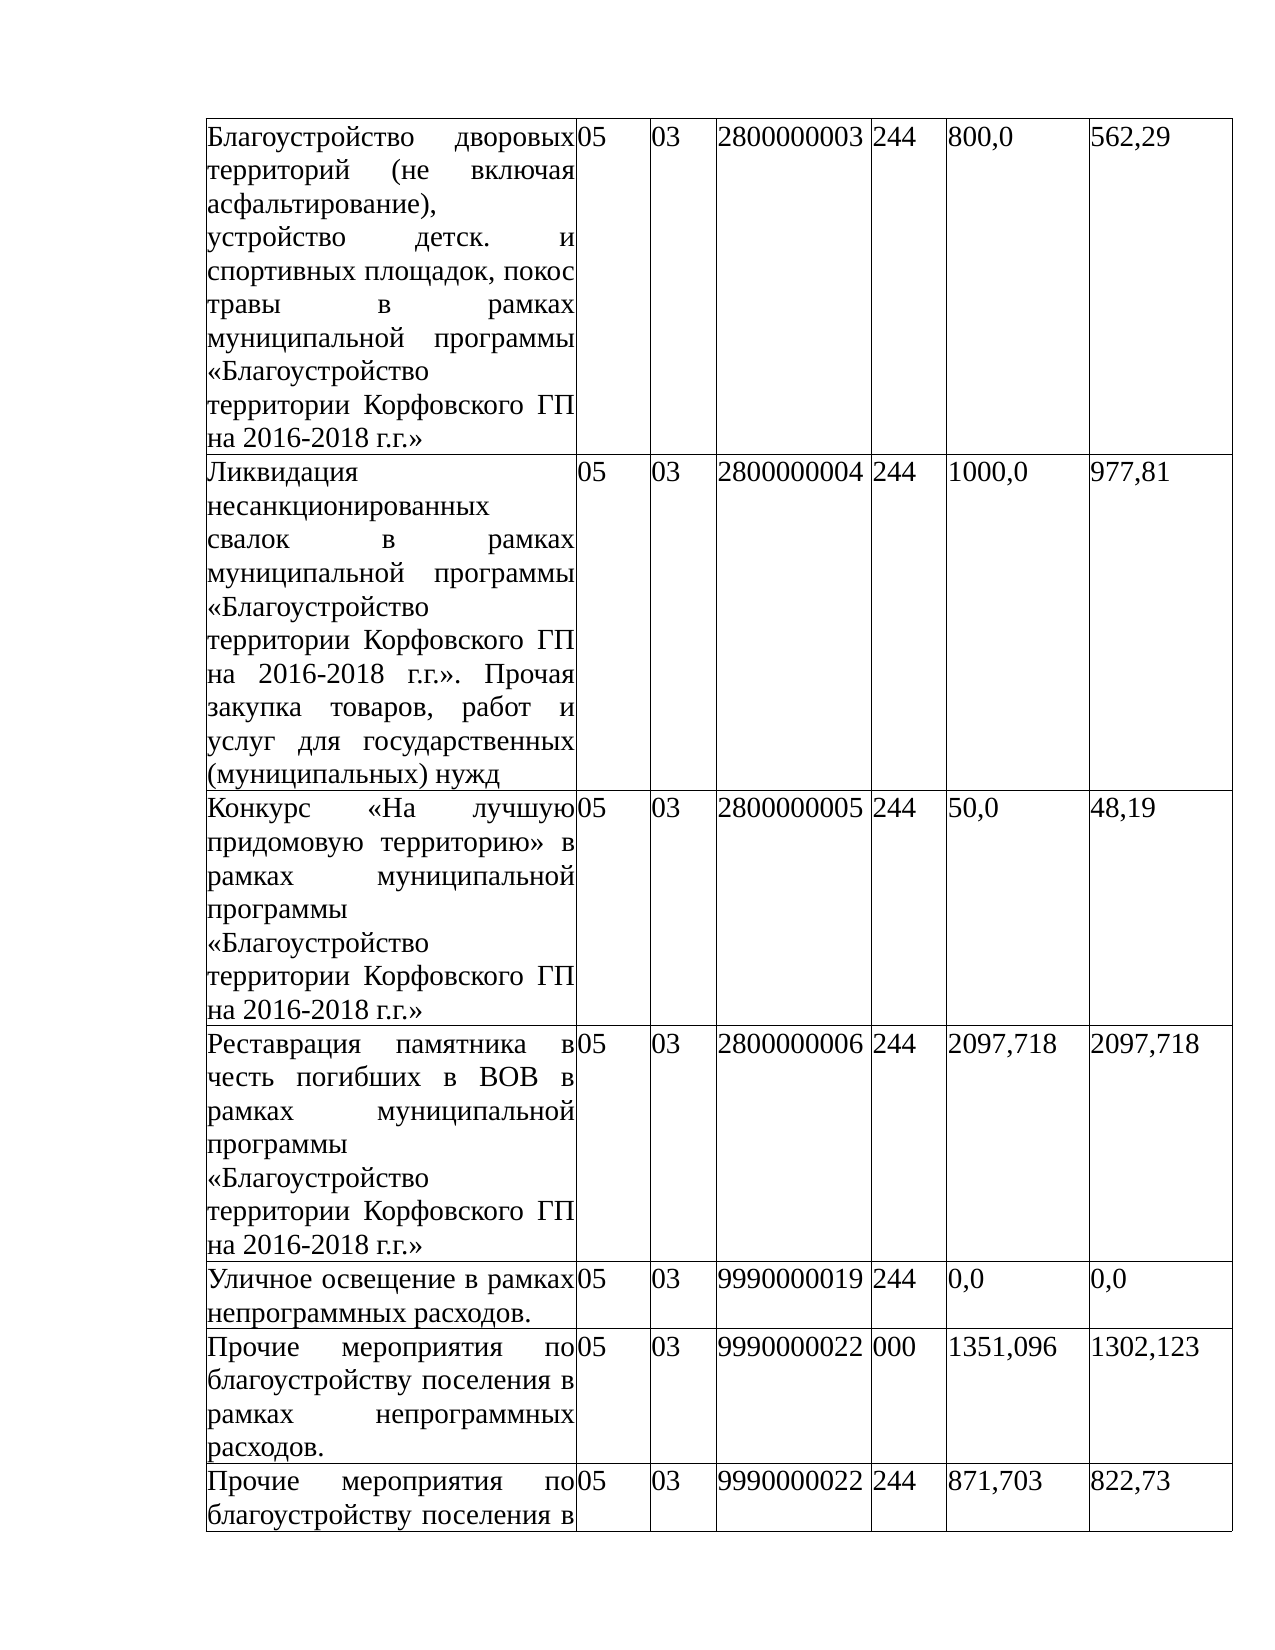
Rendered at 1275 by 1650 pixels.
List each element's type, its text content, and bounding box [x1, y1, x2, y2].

table_cell Уличное освещение в рамках непрограммных расходов. [207, 1262, 576, 1328]
table_cell 800,0 [947, 119, 1089, 454]
table_cell 03 [651, 119, 716, 454]
table_cell 03 [651, 791, 716, 1025]
table_cell 244 [872, 1464, 946, 1531]
table_cell 03 [651, 1026, 716, 1261]
table_cell 2800000006 [717, 1026, 871, 1261]
table_cell 2097,718 [1090, 1026, 1232, 1261]
table_cell 244 [872, 119, 946, 454]
table_cell 244 [872, 791, 946, 1025]
table_cell 50,0 [947, 791, 1089, 1025]
table_cell 244 [872, 455, 946, 790]
table_cell 05 [577, 791, 650, 1025]
table_cell 0,0 [947, 1262, 1089, 1328]
table_cell 000 [872, 1329, 946, 1463]
table_cell 871,703 [947, 1464, 1089, 1531]
table_cell 03 [651, 1464, 716, 1531]
table_cell 2097,718 [947, 1026, 1089, 1261]
table_cell 9990000022 [717, 1329, 871, 1463]
table_cell 9990000019 [717, 1262, 871, 1328]
table_cell 05 [577, 119, 650, 454]
table_cell Конкурс «На лучшую придомовую территорию» в рамках муниципальной программы «Благоустройство территории Корфовского ГП на 2016-2018 г.г.» [207, 791, 576, 1025]
table_cell 977,81 [1090, 455, 1232, 790]
table_cell 244 [872, 1026, 946, 1261]
table_cell 05 [577, 1026, 650, 1261]
table_cell 2800000004 [717, 455, 871, 790]
table_cell 822,73 [1090, 1464, 1232, 1531]
table_cell 0,0 [1090, 1262, 1232, 1328]
table_cell 244 [872, 1262, 946, 1328]
table_cell 1302,123 [1090, 1329, 1232, 1463]
table_cell 48,19 [1090, 791, 1232, 1025]
table_cell 05 [577, 1464, 650, 1531]
table_cell 1351,096 [947, 1329, 1089, 1463]
table_cell 9990000022 [717, 1464, 871, 1531]
table_cell Реставрация памятника в честь погибших в ВОВ в рамках муниципальной программы «Благоустройство территории Корфовского ГП на 2016-2018 г.г.» [207, 1026, 576, 1261]
table_cell Прочие мероприятия по благоустройству поселения в рамках непрограммных расходов. [207, 1329, 576, 1463]
table_cell 562,29 [1090, 119, 1232, 454]
table_cell Ликвидация несанкционированных свалок в рамках муниципальной программы «Благоустройство территории Корфовского ГП на 2016-2018 г.г.». Прочая закупка товаров, работ и услуг для государственных (муниципальных) нужд [207, 455, 576, 790]
table_cell 03 [651, 1329, 716, 1463]
table_cell 2800000003 [717, 119, 871, 454]
table_cell 05 [577, 1262, 650, 1328]
table_cell 03 [651, 455, 716, 790]
table_cell 1000,0 [947, 455, 1089, 790]
table_cell Благоустройство дворовых территорий (не включая асфальтирование), устройство детск. и спортивных площадок, покос травы в рамках муниципальной программы «Благоустройство территории Корфовского ГП на 2016-2018 г.г.» [207, 119, 576, 454]
table_cell 05 [577, 455, 650, 790]
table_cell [207, 1464, 576, 1531]
table_cell 05 [577, 1329, 650, 1463]
table_cell 03 [651, 1262, 716, 1328]
table_cell 2800000005 [717, 791, 871, 1025]
